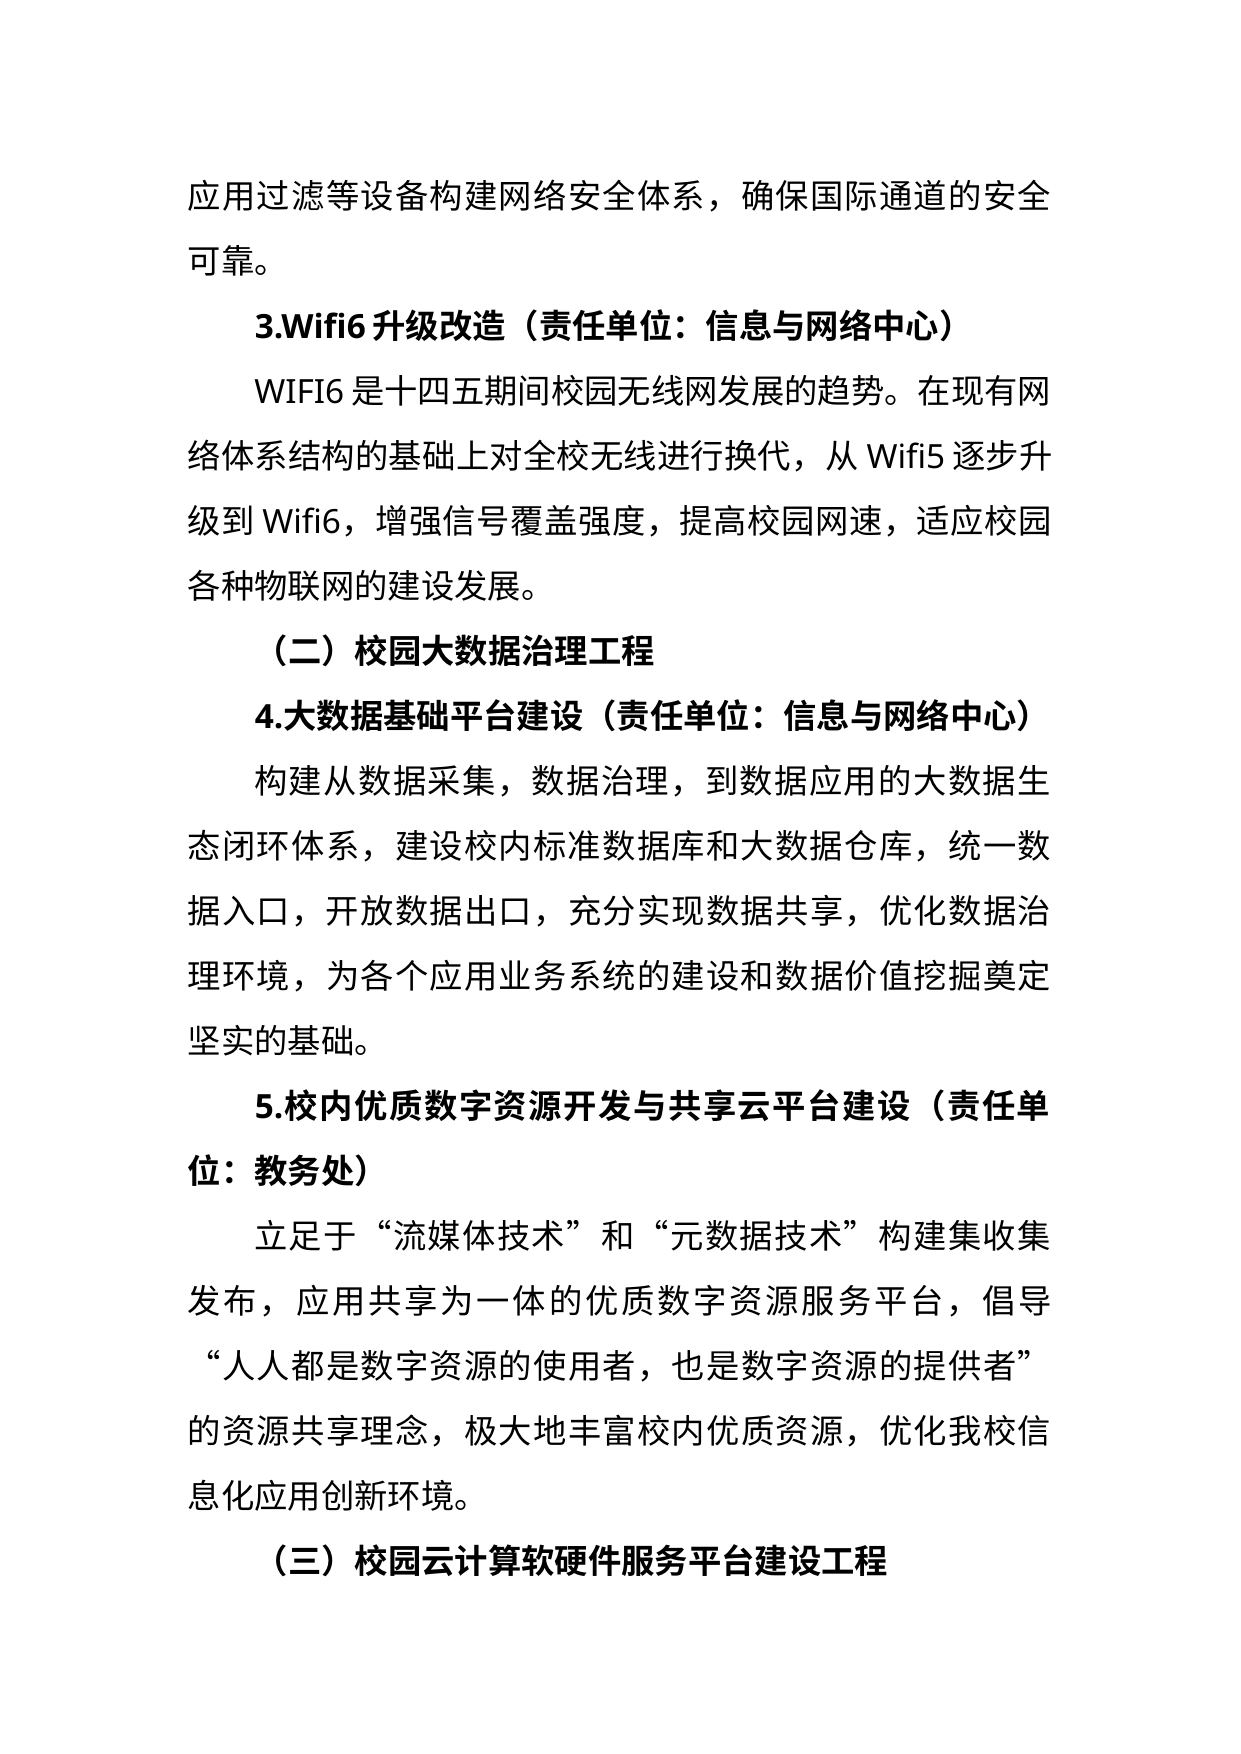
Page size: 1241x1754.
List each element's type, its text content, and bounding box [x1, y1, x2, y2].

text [187, 162, 1053, 292]
text 4.大数据基础平台建设（责任单位：信息与网络中心） [187, 682, 1053, 747]
text （三）校园云计算软硬件服务平台建设工程 [187, 1527, 1053, 1592]
text 构建从数据采集，数据治理，到数据应用的大数据生态闭环体系，建设校内标准数据库和大数据仓库，统一数据入口，开放数据出口，充分实现数据共享，优化数据治理环境，为各个应用业务系统的建设和数据价值挖掘奠定坚实的基础。 [187, 747, 1053, 1072]
text WIFI6是十四五期间校园无线网发展的趋势。在现有网络体系结构的基础上对全校无线进行换代，从Wifi5逐步升级到Wifi6，增强信号覆盖强度，提高校园网速，适应校园各种物联网的建设发展。 [187, 357, 1053, 617]
text （二）校园大数据治理工程 [187, 617, 1053, 682]
text 5.校内优质数字资源开发与共享云平台建设（责任单位：教务处） [187, 1072, 1053, 1202]
text 立足于“流媒体技术”和“元数据技术”构建集收集发布，应用共享为一体的优质数字资源服务平台，倡导“人人都是数字资源的使用者，也是数字资源的提供者”的资源共享理念，极大地丰富校内优质资源，优化我校信息化应用创新环境。 [187, 1202, 1053, 1527]
text 3.Wifi6升级改造（责任单位：信息与网络中心） [187, 292, 1053, 357]
